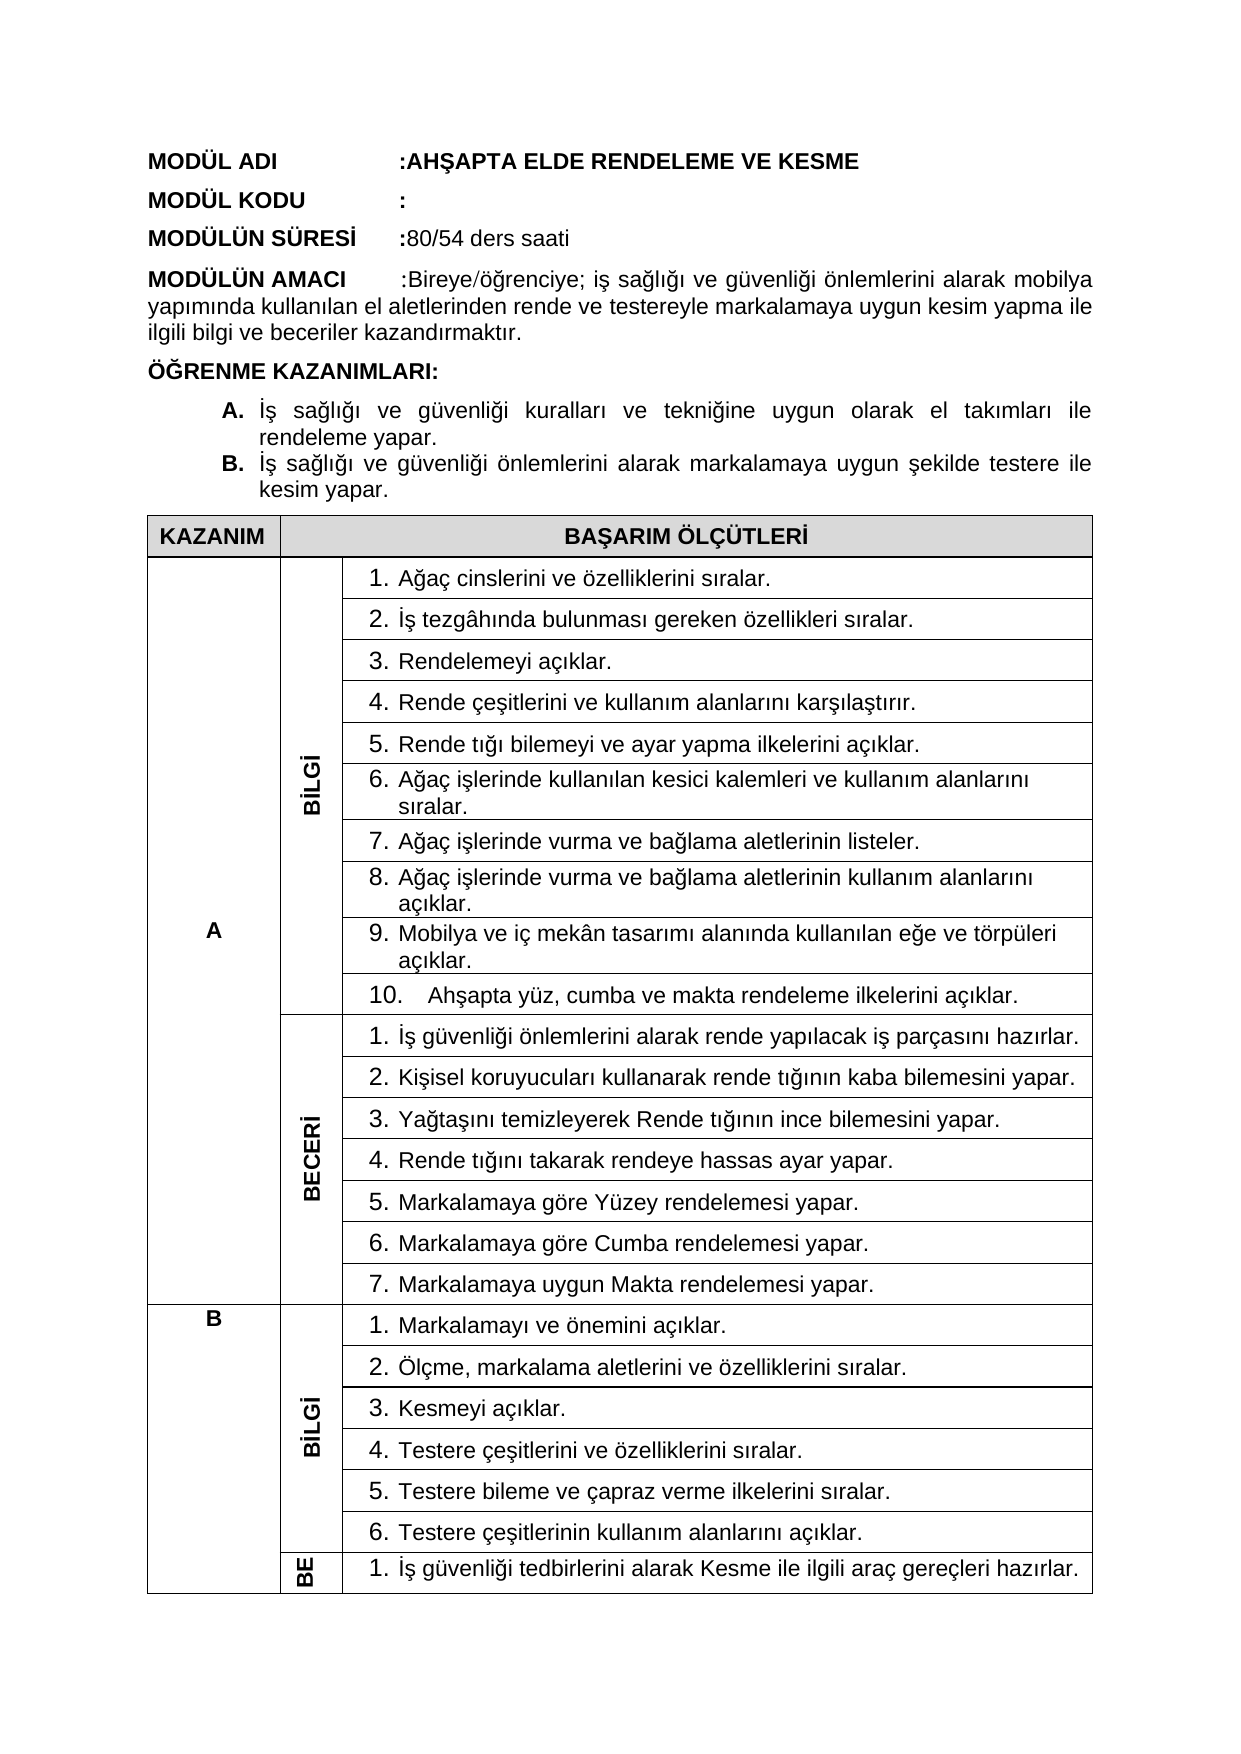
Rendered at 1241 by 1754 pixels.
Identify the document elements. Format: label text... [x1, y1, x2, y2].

table_cell BECERİ [281, 1015, 342, 1304]
text MODÜLÜN SÜRESİ :80/54 ders saati [148, 225, 1092, 252]
text MODÜL KODU : [148, 187, 1092, 213]
table_cell Rende çeşitlerini ve kullanım alanlarını karşılaştırır. [343, 681, 1092, 722]
table_cell Yağtaşını temizleyerek Rende tığının ince bilemesini yapar. [343, 1098, 1092, 1138]
table_cell B [148, 1305, 280, 1593]
table_cell Ahşapta yüz, cumba ve makta rendeleme ilkelerini açıklar. [343, 974, 1092, 1014]
table_cell Ağaç işlerinde vurma ve bağlama aletlerinin listeler. [343, 820, 1092, 861]
table_header KAZANIM [148, 516, 280, 556]
table_cell İş güvenliği tedbirlerini alarak Kesme ile ilgili araç gereçleri hazırlar. [343, 1553, 1092, 1593]
text MODÜLÜN AMACI :Bireye/öğrenciye; iş sağlığı ve güvenliği önlemlerini alarak mobilya yapımında kullanılan el aletlerinden rende ve testereyle markalamaya uygun kesim yapma ile ilgili bilgi ve beceriler kazandırmaktır. [148, 264, 1092, 346]
table_cell Markalamaya uygun Makta rendelemesi yapar. [343, 1264, 1092, 1304]
table_cell Rende tığını takarak rendeye hassas ayar yapar. [343, 1139, 1092, 1180]
table_cell Mobilya ve iç mekân tasarımı alanında kullanılan eğe ve törpüleri açıklar. [343, 918, 1092, 973]
table_cell Ağaç cinslerini ve özelliklerini sıralar. [343, 558, 1092, 598]
table_cell Ağaç işlerinde vurma ve bağlama aletlerinin kullanım alanlarını açıklar. [343, 862, 1092, 917]
list İş sağlığı ve güvenliği önlemlerini alarak markalamaya uygun şekilde testere ile kesim yapar. [221, 450, 1092, 502]
table_cell BECERİ [281, 1553, 342, 1593]
table_cell Rende tığı bilemeyi ve ayar yapma ilkelerini açıklar. [343, 723, 1092, 763]
table_cell İş tezgâhında bulunması gereken özellikleri sıralar. [343, 599, 1092, 639]
table_cell Rendelemeyi açıklar. [343, 640, 1092, 680]
table_cell Markalamaya göre Yüzey rendelemesi yapar. [343, 1181, 1092, 1221]
text MODÜL ADI :AHŞAPTA ELDE RENDELEME VE KESME [148, 148, 1092, 174]
table_cell BİLGİ [281, 1305, 342, 1552]
table_cell Markalamaya göre Cumba rendelemesi yapar. [343, 1222, 1092, 1262]
table_cell Markalamayı ve önemini açıklar. [343, 1305, 1092, 1345]
table_cell Testere çeşitlerinin kullanım alanlarını açıklar. [343, 1512, 1092, 1552]
table_cell Ölçme, markalama aletlerini ve özelliklerini sıralar. [343, 1346, 1092, 1386]
table_cell Kişisel koruyucuları kullanarak rende tığının kaba bilemesini yapar. [343, 1057, 1092, 1097]
text ÖĞRENME KAZANIMLARI: [148, 358, 1092, 384]
table_cell İş güvenliği önlemlerini alarak rende yapılacak iş parçasını hazırlar. [343, 1015, 1092, 1056]
table_cell Testere bileme ve çapraz verme ilkelerini sıralar. [343, 1470, 1092, 1511]
list İş sağlığı ve güvenliği kuralları ve tekniğine uygun olarak el takımları ile rendeleme yapar. [221, 397, 1092, 450]
table_header BAŞARIM ÖLÇÜTLERİ [281, 516, 1092, 556]
table_cell Kesmeyi açıklar. [343, 1388, 1092, 1428]
table_cell A [148, 558, 280, 1304]
table_cell Testere çeşitlerini ve özelliklerini sıralar. [343, 1429, 1092, 1469]
table_cell BİLGİ [281, 558, 342, 1014]
table_cell Ağaç işlerinde kullanılan kesici kalemleri ve kullanım alanlarını sıralar. [343, 764, 1092, 819]
